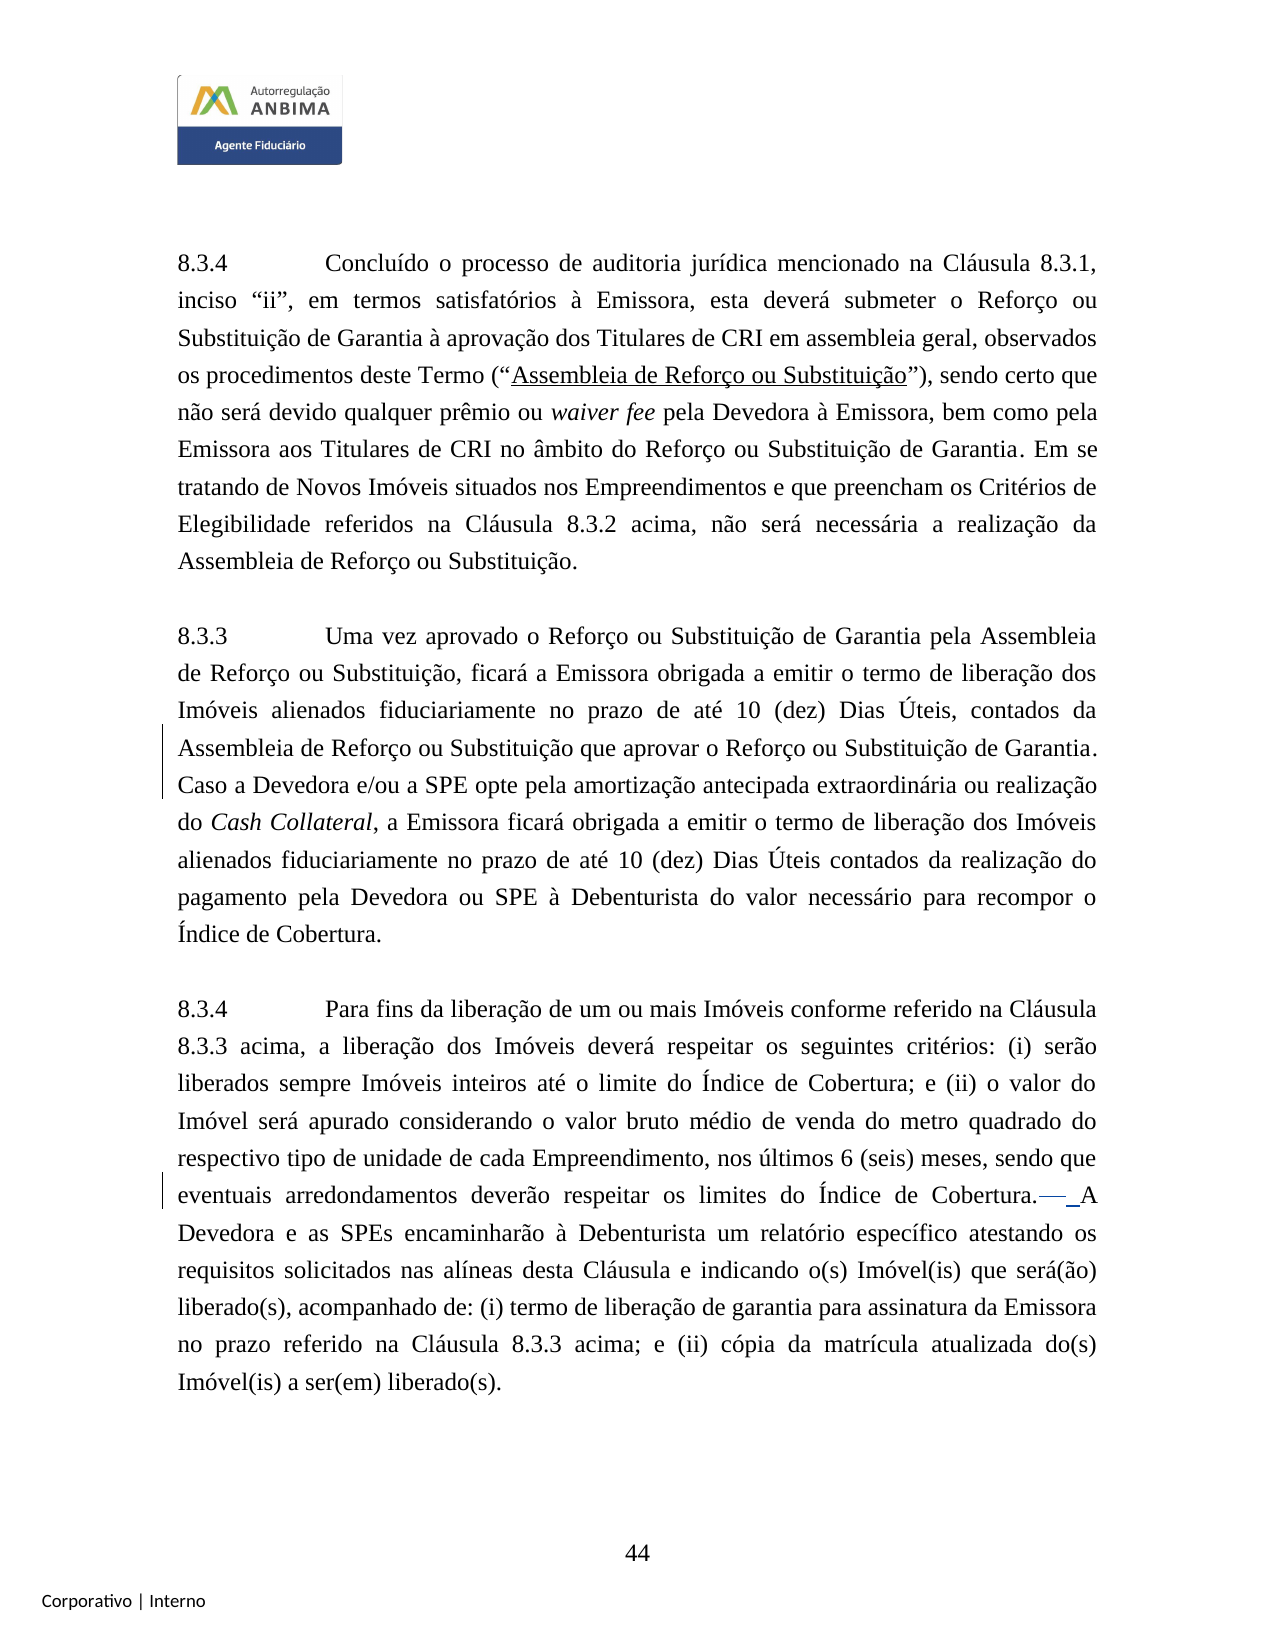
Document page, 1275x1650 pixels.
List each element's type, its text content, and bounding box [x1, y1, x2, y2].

list 8.3.3 Uma vez aprovado o Reforço ou Substituição de Garantia pela Assembleia de Reforço ou Substituição, ficará a Emissora obrigada a emitir o termo de liberação dos Imóveis alienados fiduciariamente no prazo de até 10 (dez) Dias Úteis, contados da Assembleia de Reforço ou Substituição que aprovar o Reforço ou Substituição de Garantia.Caso a Devedora e/ou a SPE opte pela amortização antecipada extraordinária ou realização do Cash Collateral, a Emissora ficará obrigada a emitir o termo de liberação dos Imóveis alienados fiduciariamente no prazo de até 10 (dez) Dias Úteis contados da realização do pagamento pela Devedora ou SPE à Debenturista do valor necessário para recompor o Índice de Cobertura. [177, 621, 1098, 948]
picture [177, 75, 343, 165]
list 8.3.4 Para fins da liberação de um ou mais Imóveis conforme referido na Cláusula 8.3.3 acima, a liberação dos Imóveis deverá respeitar os seguintes critérios: (i) serão liberados sempre Imóveis inteiros até o limite do Índice de Cobertura; e (ii) o valor do Imóvel será apurado considerando o valor bruto médio de venda do metro quadrado do respectivo tipo de unidade de cada Empreendimento, nos últimos 6 (seis) meses, sendo que eventuais arredondamentos deverão respeitar os limites do Índice de Cobertura.A Devedora e as SPEs encaminharão à Debenturista um relatório específico atestando os requisitos solicitados nas alíneas desta Cláusula e indicando o(s) Imóvel(is) que será(ão) liberado(s), acompanhado de: (i) termo de liberação de garantia para assinatura da Emissora no prazo referido na Cláusula 8.3.3 acima; e (ii) cópia da matrícula atualizada do(s) Imóvel(is) a ser(em) liberado(s). [177, 994, 1098, 1396]
text 8.3.4 Concluído o processo de auditoria jurídica mencionado na Cláusula 8.3.1, inciso “ii”, em termos satisfatórios à Emissora, esta deverá submeter o Reforço ou Substituição de Garantia à aprovação dos Titulares de CRI em assembleia geral, observados os procedimentos deste Termo (“Assembleia de Reforço ou Substituição”), sendo certo que não será devido qualquer prêmio ou waiver fee pela Devedora à Emissora, bem como pela Emissora aos Titulares de CRI no âmbito do Reforço ou Substituição de Garantia. Em se tratando de Novos Imóveis situados nos Empreendimentos e que preencham os Critérios de Elegibilidade referidos na Cláusula 8.3.2 acima, não será necessária a realização da Assembleia de Reforço ou Substituição. [177, 248, 1098, 575]
